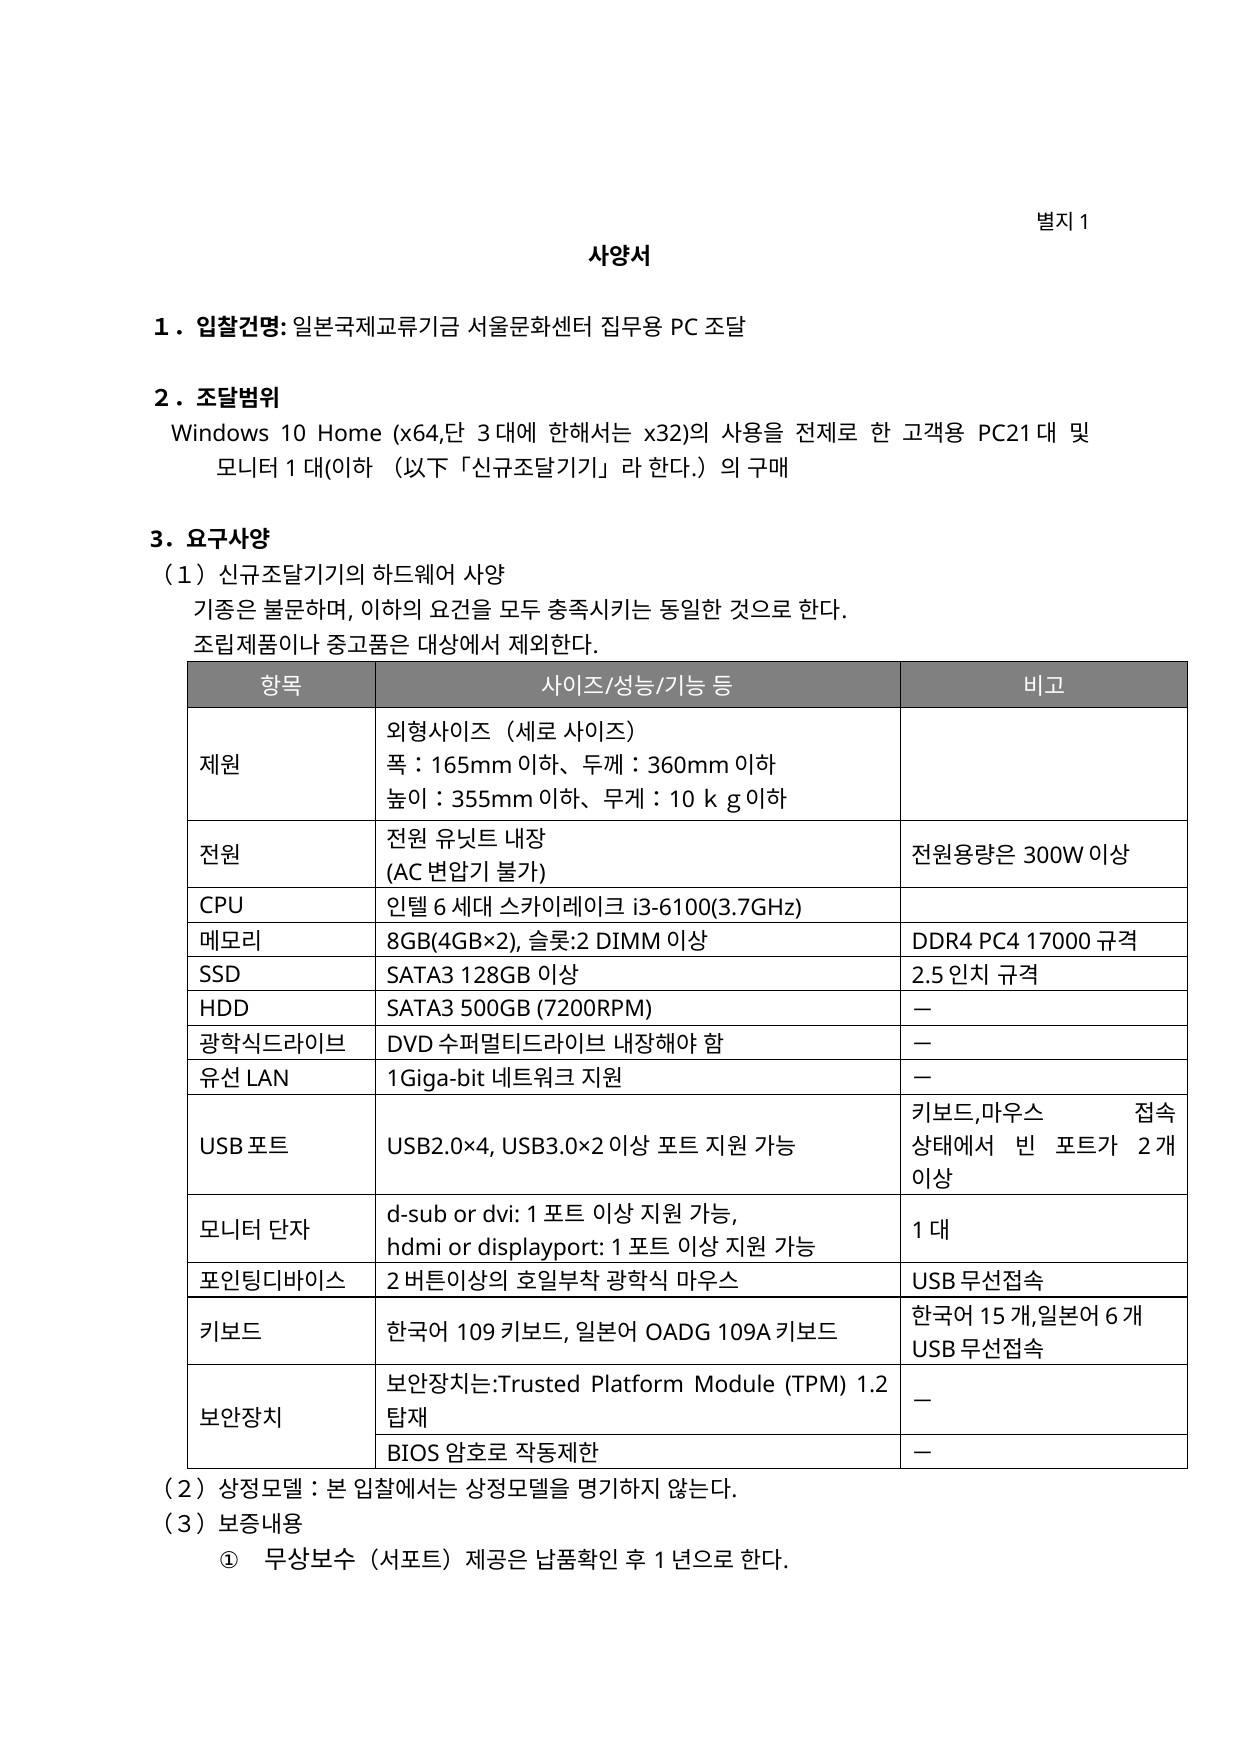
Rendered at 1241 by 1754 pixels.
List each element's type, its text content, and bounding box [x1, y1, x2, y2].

table_cell 메모리 [188, 923, 375, 956]
table_cell 한국어 109키보드, 일본어 OADG 109A키보드 [376, 1298, 900, 1364]
table_cell 제원 [188, 708, 375, 820]
text 사양서 [150, 236, 1090, 271]
table_cell 키보드,마우스 접속 상태에서 빈 포트가 2개 이상 [901, 1095, 1187, 1194]
table_cell SATA3 128GB 이상 [376, 957, 900, 990]
text （３）보증내용 [150, 1504, 1090, 1540]
table_cell 1대 [901, 1195, 1187, 1262]
text 조립제품이나 중고품은 대상에서 제외한다. [171, 626, 1090, 661]
table_cell － [901, 1060, 1187, 1093]
table_cell 보안장치 [188, 1365, 375, 1468]
table_cell － [901, 1365, 1187, 1434]
table_cell USB2.0×4, USB3.0×2이상 포트 지원 가능 [376, 1095, 900, 1194]
text ２．조달범위 [150, 378, 1090, 413]
table_cell 광학식드라이브 [188, 1026, 375, 1059]
text Windows 10 Home (x64,단 3대에 한해서는 x32)의 사용을 전제로 한 고객용 PC21대 및 모니터1 대(이하 （以下「신규조달기기」라 한다.）의 구매 [171, 413, 1090, 484]
text 기종은 불문하며, 이하의 요건을 모두 충족시키는 동일한 것으로 한다. [171, 590, 1090, 626]
table_cell － [901, 991, 1187, 1025]
table_cell 전원 유닛트 내장 (AC변압기 불가) [376, 821, 900, 887]
text 3．요구사양 [150, 519, 1090, 555]
table_cell USB무선접속 [901, 1263, 1187, 1296]
text ① 무상보수（서포트）제공은 납품확인 후 1년으로 한다. [150, 1540, 1090, 1575]
text （１）신규조달기기의 하드웨어 사양 [150, 555, 1090, 590]
table_cell 포인팅디바이스 [188, 1263, 375, 1296]
table_cell [901, 888, 1187, 922]
table_cell 8GB(4GB×2), 슬롯:2 DIMM이상 [376, 923, 900, 956]
table_cell d-sub or dvi: 1포트 이상 지원 가능, hdmi or displayport: 1포트 이상 지원 가능 [376, 1195, 900, 1262]
table_cell 전원용량은 300W이상 [901, 821, 1187, 887]
table_header 사이즈/성능/기능 등 [376, 662, 900, 707]
table_cell SSD [188, 957, 375, 990]
table_cell 외형사이즈（세로 사이즈） 폭：165mm이하、두께：360mm이하 높이：355mm이하、무게：10ｋｇ이하 [376, 708, 900, 820]
table_cell HDD [188, 991, 375, 1025]
table_cell 인텔6세대 스카이레이크 i3-6100(3.7GHz) [376, 888, 900, 922]
text 별지1 [150, 206, 1090, 236]
table_cell 2버튼이상의 호일부착 광학식 마우스 [376, 1263, 900, 1296]
table_header 비고 [901, 662, 1187, 707]
table_cell CPU [188, 888, 375, 922]
table_cell USB포트 [188, 1095, 375, 1194]
table_cell 2.5인치 규격 [901, 957, 1187, 990]
table_cell 전원 [188, 821, 375, 887]
table_cell [901, 708, 1187, 820]
text １．입찰건명: 일본국제교류기금 서울문화센터 집무용 PC 조달 [150, 307, 1090, 342]
table_header 항목 [188, 662, 375, 707]
table_cell － [901, 1026, 1187, 1059]
table_cell 한국어15개,일본어6개 USB무선접속 [901, 1298, 1187, 1364]
table_cell 키보드 [188, 1298, 375, 1364]
table_cell SATA3 500GB (7200RPM) [376, 991, 900, 1025]
table_cell 유선LAN [188, 1060, 375, 1093]
table_cell DVD수퍼멀티드라이브 내장해야 함 [376, 1026, 900, 1059]
table_cell 모니터 단자 [188, 1195, 375, 1262]
table_cell DDR4 PC4 17000규격 [901, 923, 1187, 956]
table_cell － [901, 1435, 1187, 1468]
table_cell 1Giga-bit 네트워크 지원 [376, 1060, 900, 1093]
text （２）상정모델：본 입찰에서는 상정모델을 명기하지 않는다. [150, 1469, 1090, 1504]
table_cell 보안장치는:Trusted Platform Module (TPM) 1.2 탑재 [376, 1365, 900, 1434]
table_cell BIOS 암호로 작동제한 [376, 1435, 900, 1468]
